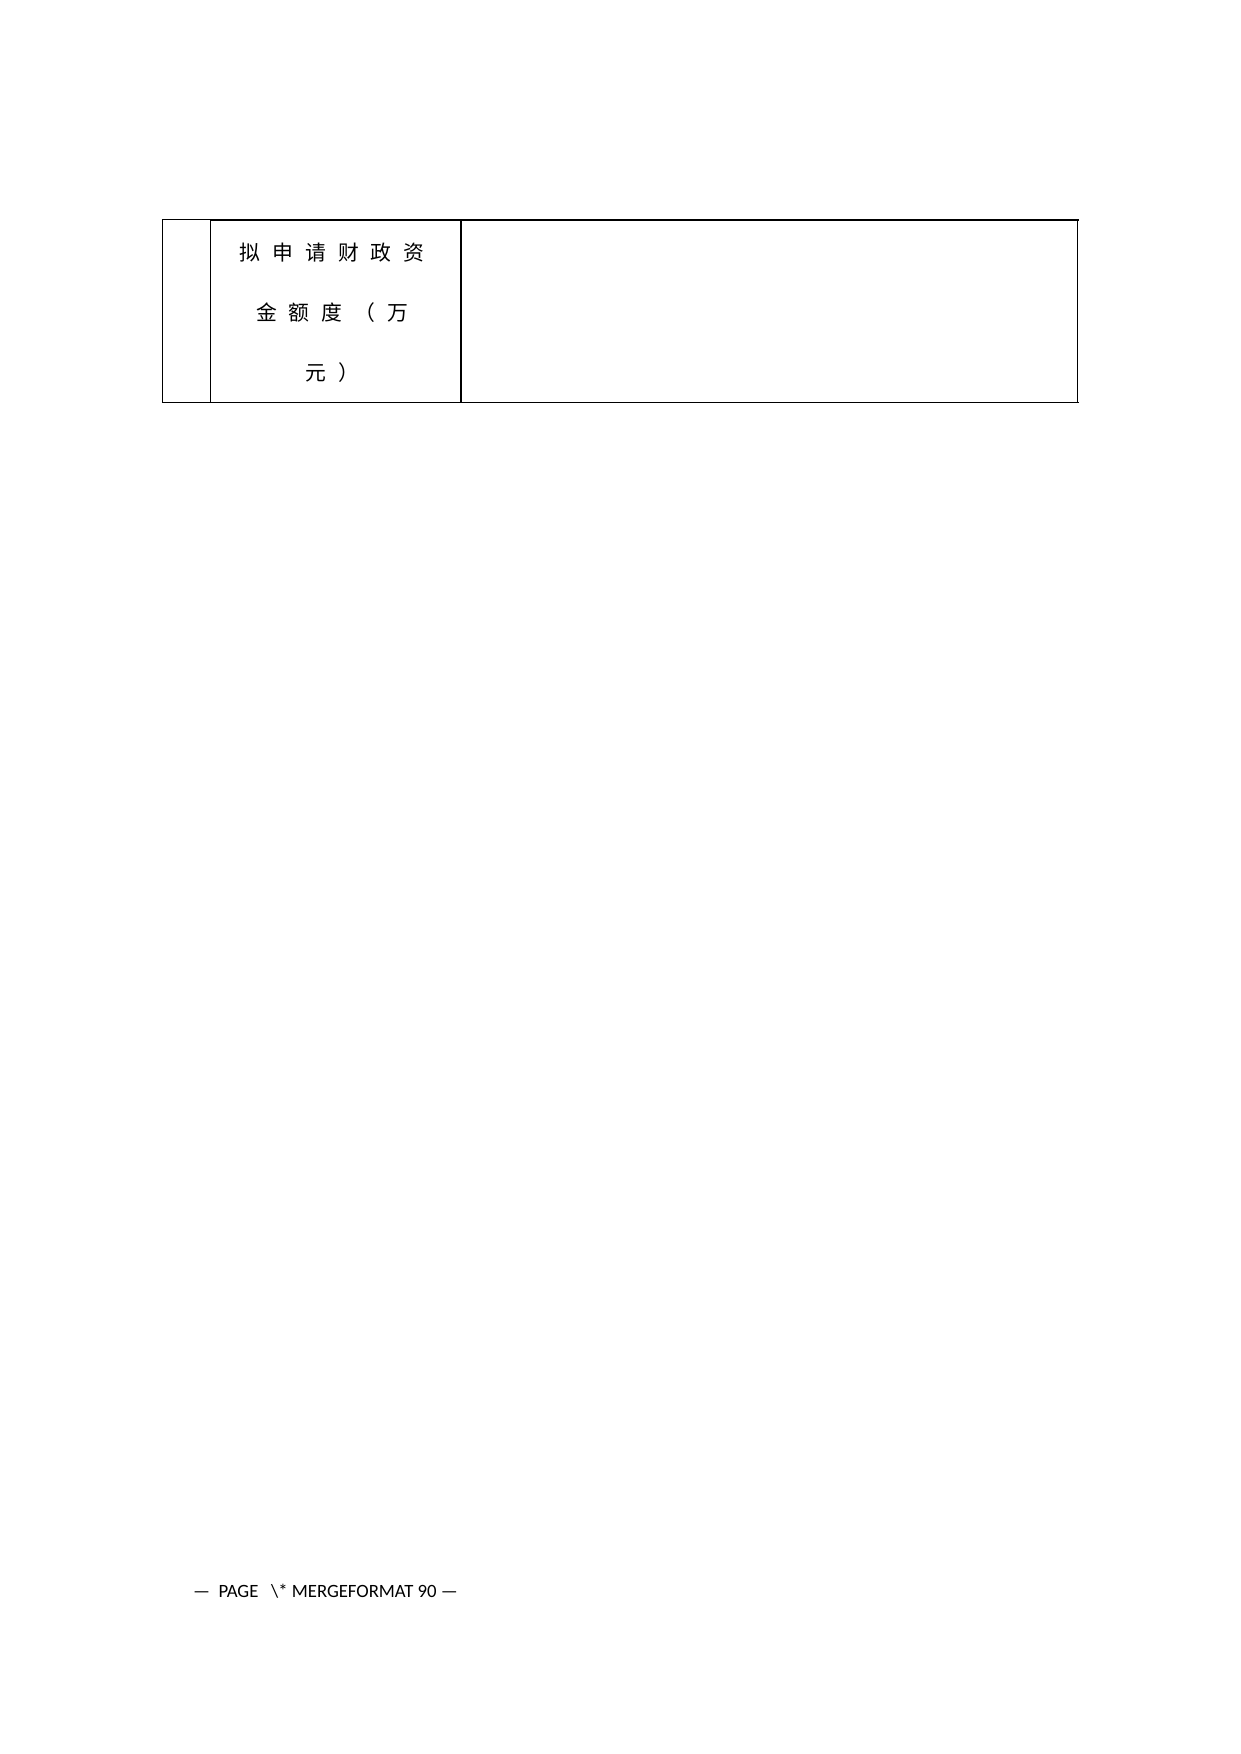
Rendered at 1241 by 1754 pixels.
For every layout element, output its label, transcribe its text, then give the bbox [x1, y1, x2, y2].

table_cell [163, 220, 210, 402]
table_cell [462, 221, 1077, 402]
table_cell 拟申请财政资金额度（万元） [211, 221, 460, 402]
